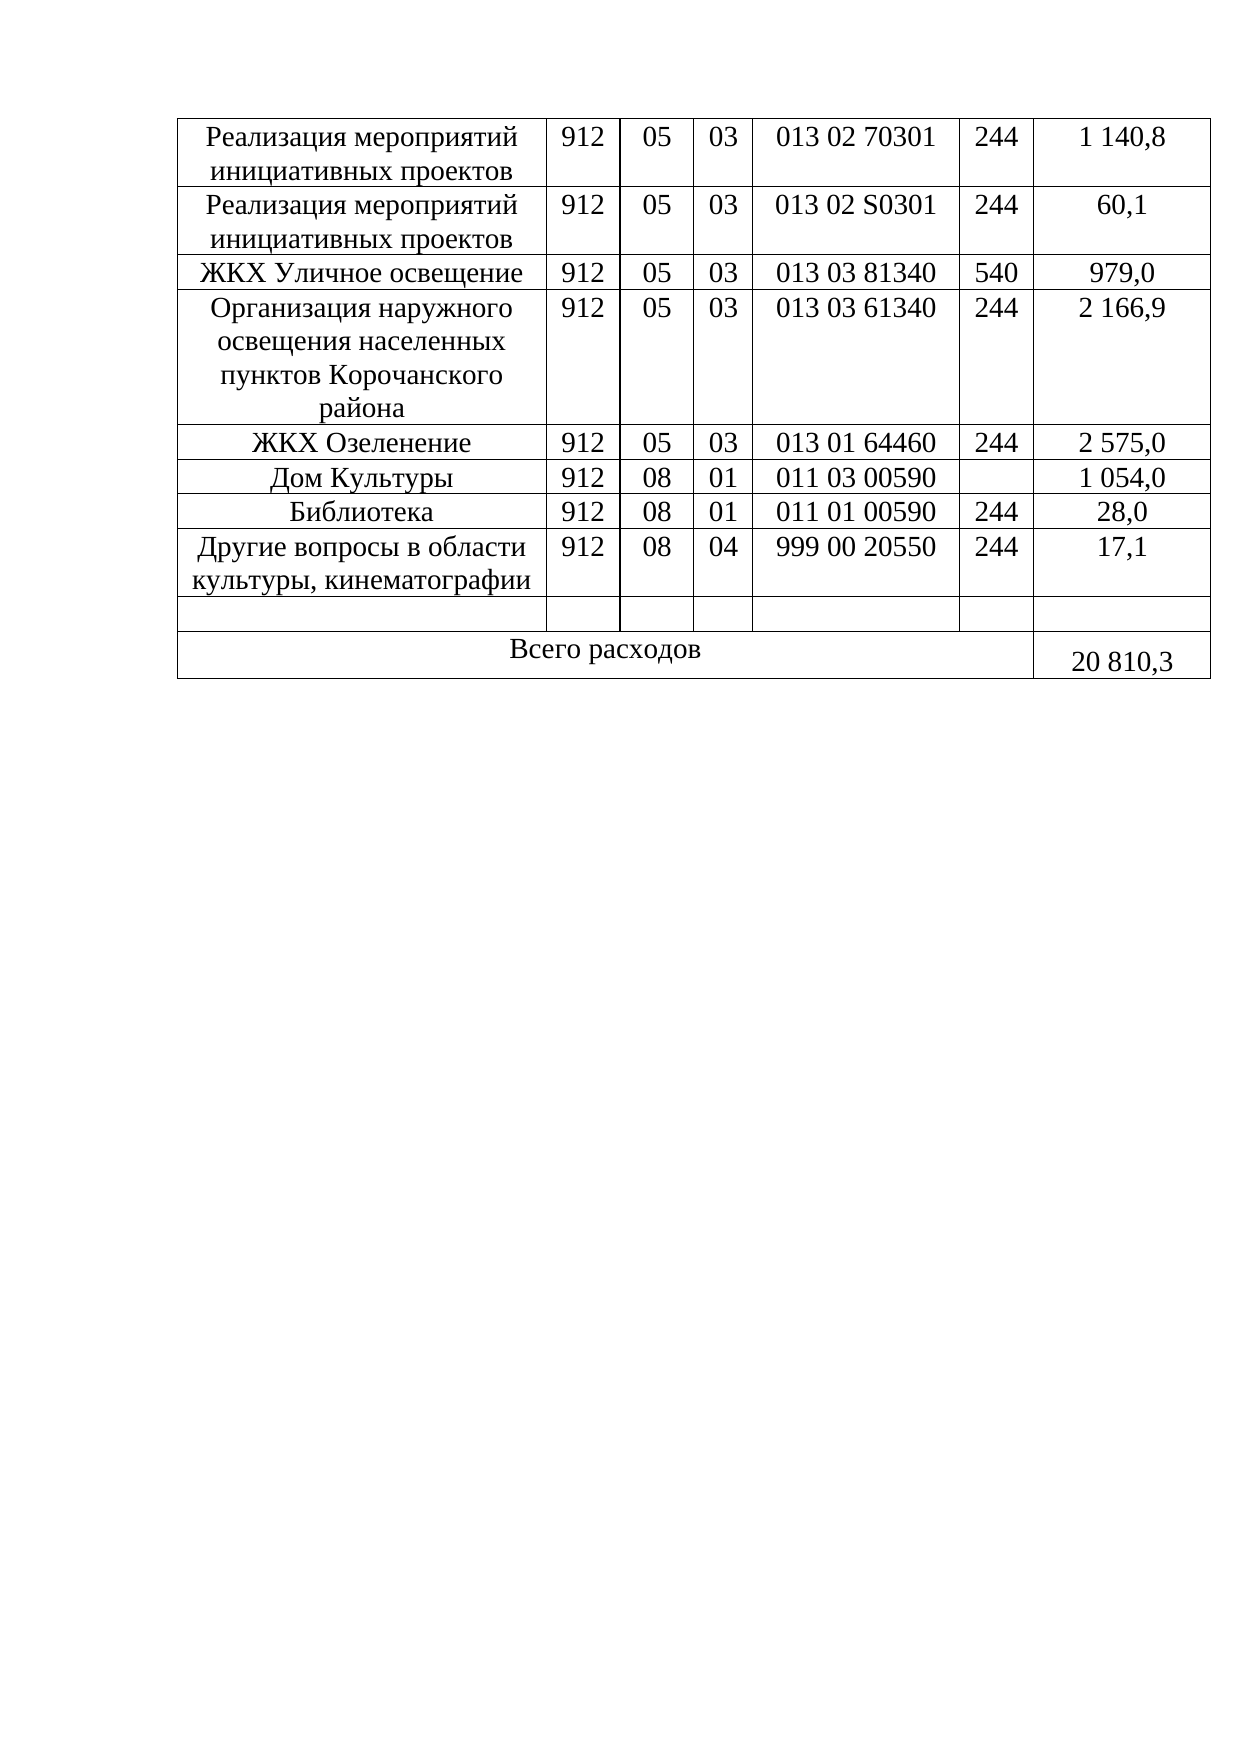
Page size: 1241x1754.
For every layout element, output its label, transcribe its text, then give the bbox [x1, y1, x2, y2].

table_cell 05 [621, 187, 693, 254]
table_cell 04 [694, 529, 752, 596]
table_cell 912 [547, 119, 619, 186]
table_cell 011 01 00590 [753, 494, 959, 528]
table_cell 013 03 61340 [753, 290, 959, 424]
table_cell ЖКХ Уличное освещение [178, 255, 546, 289]
table_cell 540 [960, 255, 1033, 289]
table_cell 03 [694, 290, 752, 424]
table_cell [960, 460, 1033, 493]
table_cell Реализация мероприятий инициативных проектов [178, 187, 546, 254]
table_cell 20 810,3 [1034, 632, 1210, 677]
table_cell 013 02 S0301 [753, 187, 959, 254]
table_cell 244 [960, 529, 1033, 596]
table_cell [1034, 597, 1210, 631]
table_cell 244 [960, 119, 1033, 186]
table_cell Дом Культуры [178, 460, 546, 493]
table_cell 912 [547, 529, 619, 596]
table_cell [621, 597, 693, 631]
table_cell 912 [547, 255, 619, 289]
table_cell 05 [621, 425, 693, 459]
table_cell 2 575,0 [1034, 425, 1210, 459]
table_cell 1 140,8 [1034, 119, 1210, 186]
table_cell [547, 597, 619, 631]
table_cell 912 [547, 460, 619, 493]
table_cell 08 [621, 494, 693, 528]
table_cell 01 [694, 460, 752, 493]
table_cell 08 [621, 529, 693, 596]
table_cell 60,1 [1034, 187, 1210, 254]
table_cell 28,0 [1034, 494, 1210, 528]
table_cell Библиотека [178, 494, 546, 528]
table_cell 05 [621, 290, 693, 424]
table_cell 013 02 70301 [753, 119, 959, 186]
table_cell 912 [547, 425, 619, 459]
table_cell 05 [621, 119, 693, 186]
table_cell 979,0 [1034, 255, 1210, 289]
table_cell 05 [621, 255, 693, 289]
table_cell 08 [621, 460, 693, 493]
table_cell ЖКХ Озеленение [178, 425, 546, 459]
table_cell Всего расходов [178, 632, 1033, 677]
table_cell 912 [547, 494, 619, 528]
table_cell 244 [960, 425, 1033, 459]
table_cell [753, 597, 959, 631]
table_cell 03 [694, 255, 752, 289]
table_cell [178, 597, 546, 631]
table_cell 03 [694, 425, 752, 459]
table_cell 013 03 81340 [753, 255, 959, 289]
table_cell [960, 597, 1033, 631]
table_cell 912 [547, 290, 619, 424]
table_cell 912 [547, 187, 619, 254]
table_cell 013 01 64460 [753, 425, 959, 459]
table_cell 244 [960, 187, 1033, 254]
table_cell 999 00 20550 [753, 529, 959, 596]
table_cell 03 [694, 187, 752, 254]
table_cell Другие вопросы в области культуры, кинематографии [178, 529, 546, 596]
table_cell 244 [960, 290, 1033, 424]
table_cell 03 [694, 119, 752, 186]
table_cell 011 03 00590 [753, 460, 959, 493]
table_cell 1 054,0 [1034, 460, 1210, 493]
table_cell Реализация мероприятий инициативных проектов [178, 119, 546, 186]
table_cell 17,1 [1034, 529, 1210, 596]
table_cell 2 166,9 [1034, 290, 1210, 424]
table_cell [694, 597, 752, 631]
table_cell Организация наружного освещения населенных пунктов Корочанского района [178, 290, 546, 424]
table_cell 244 [960, 494, 1033, 528]
table_cell 01 [694, 494, 752, 528]
